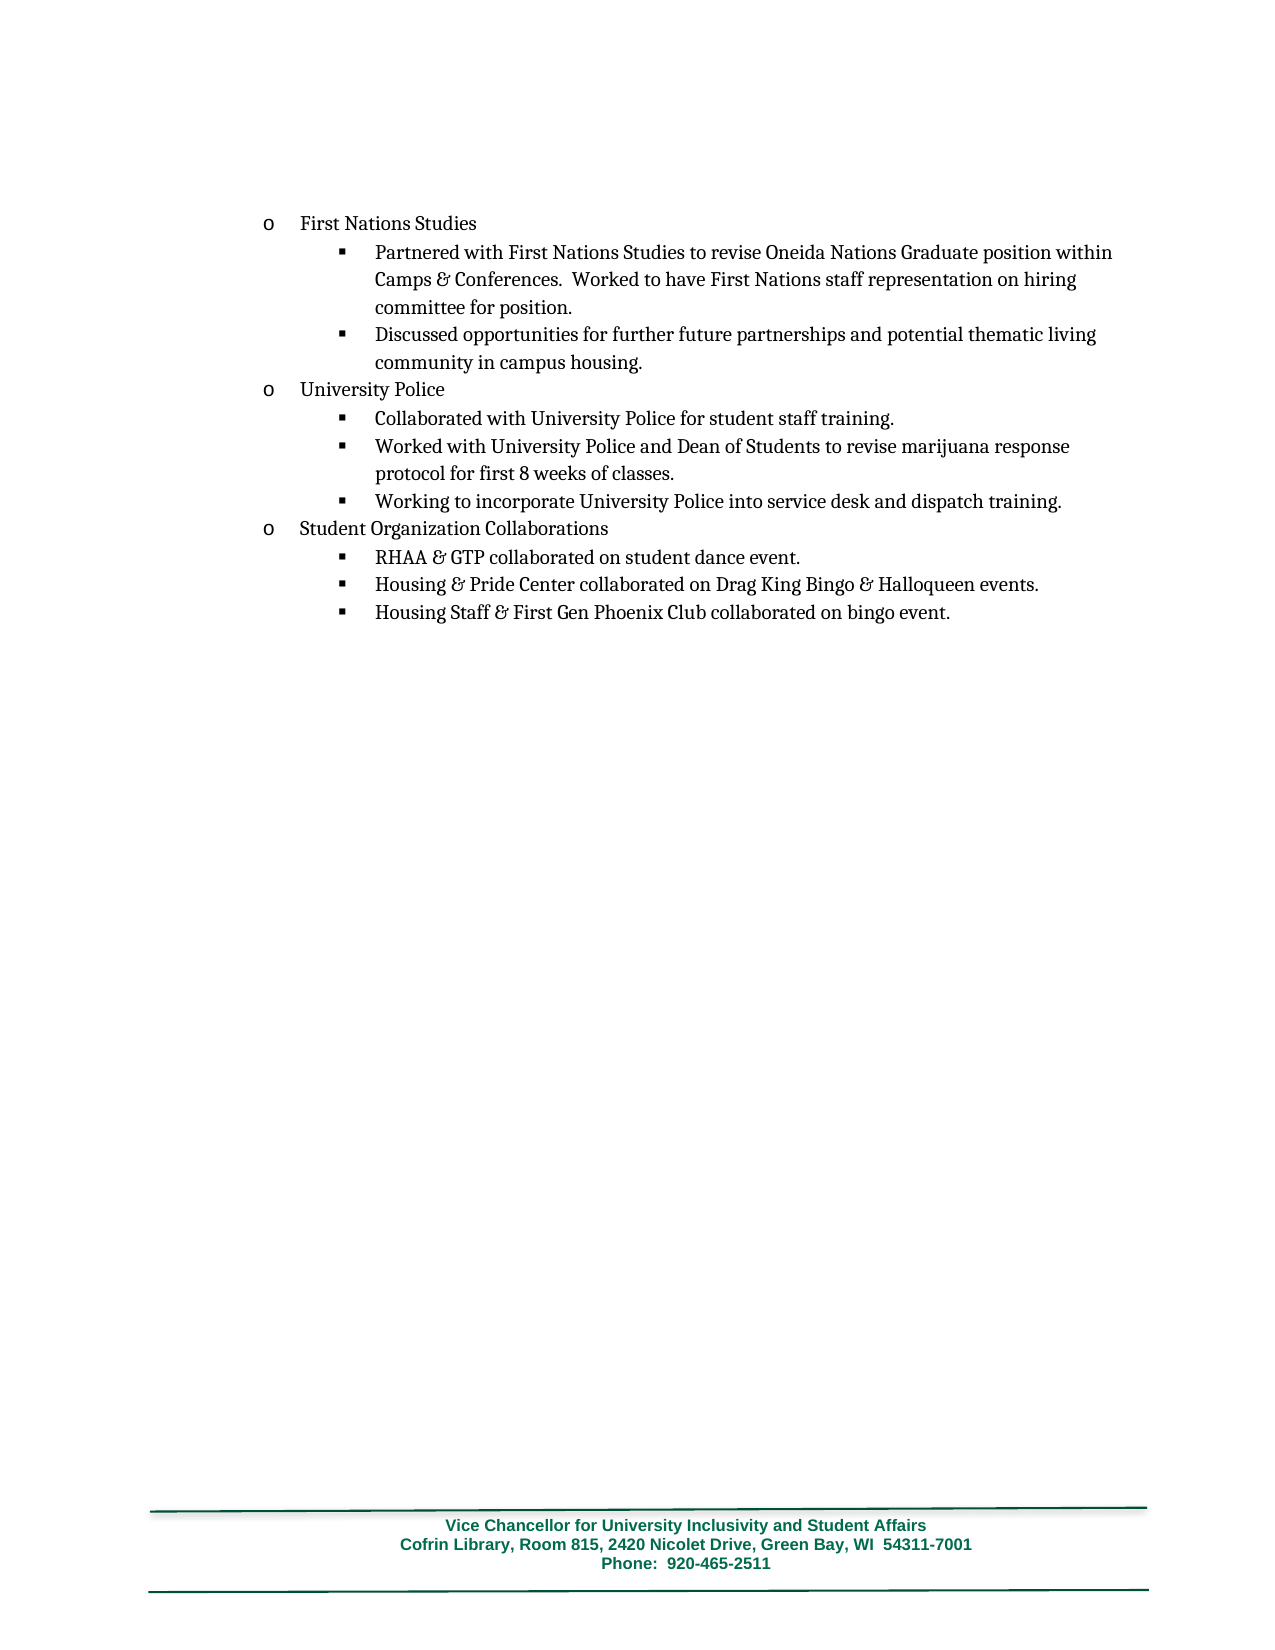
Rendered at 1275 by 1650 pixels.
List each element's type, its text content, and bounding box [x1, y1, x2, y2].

list Worked with University Police and Dean of Students to revise marijuana response protocol for first 8 weeks of classes. [337, 434, 1125, 486]
list Housing & Pride Center collaborated on Drag King Bingo & Halloqueen events. [337, 573, 1125, 597]
list Housing Staff & First Gen Phoenix Club collaborated on bingo event. [337, 601, 1125, 624]
list Collaborated with University Police for student staff training. [337, 407, 1125, 431]
list Student Organization Collaborations [262, 517, 1125, 542]
list University Police [262, 378, 1125, 403]
list Discussed opportunities for further future partnerships and potential thematic living community in campus housing. [337, 323, 1125, 374]
list RHAA & GTP collaborated on student dance event. [337, 546, 1125, 569]
list Working to incorporate University Police into service desk and dispatch training. [337, 489, 1125, 513]
list First Nations Studies [262, 212, 1125, 237]
list Partnered with First Nations Studies to revise Oneida Nations Graduate position within Camps & Conferences. Worked to have First Nations staff representation on hiring committee for position. [337, 241, 1125, 319]
